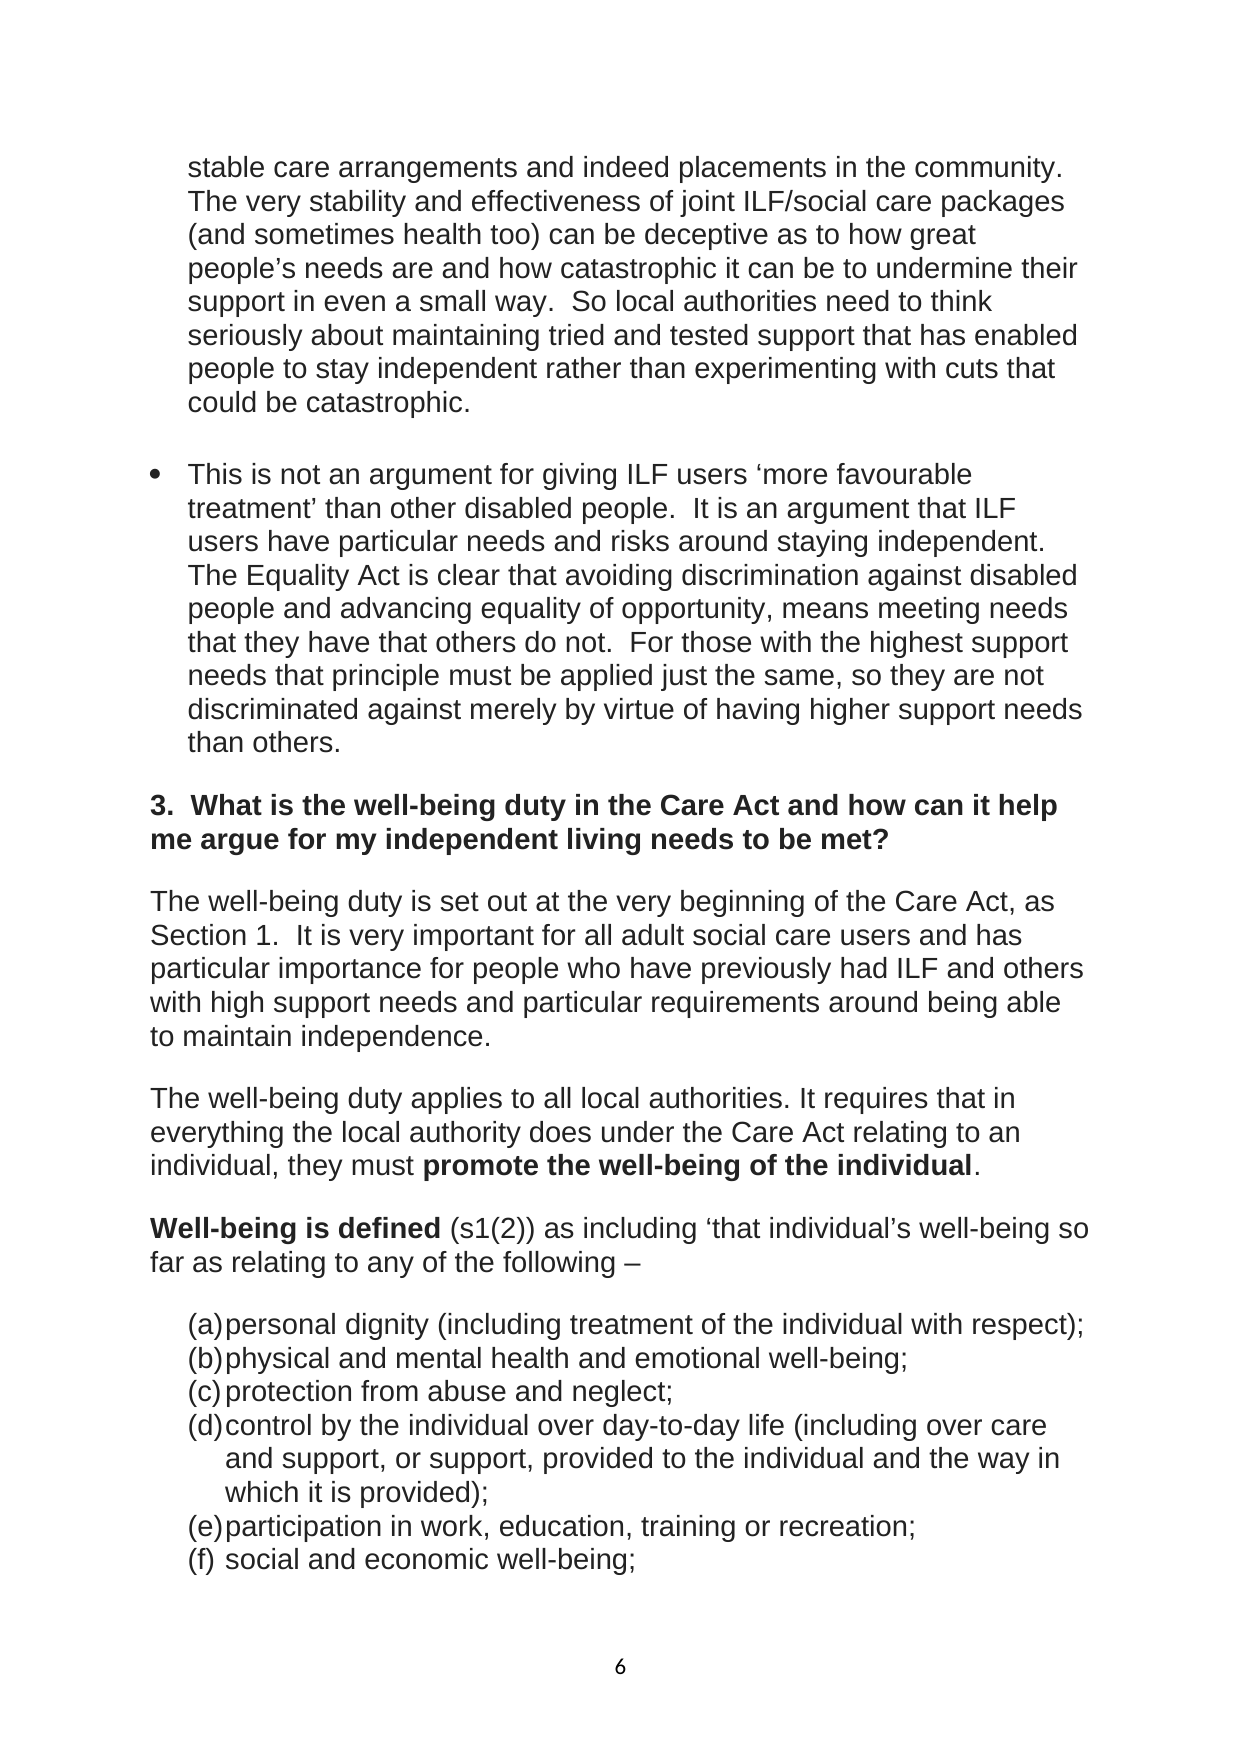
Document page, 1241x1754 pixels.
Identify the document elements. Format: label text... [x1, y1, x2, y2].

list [150, 150, 1090, 418]
list physical and mental health and emotional well-being; [187, 1341, 1090, 1374]
list control by the individual over day-to-day life (including over care and support, or support, provided to the individual and the way in which it is provided); [187, 1408, 1090, 1508]
text The well-being duty applies to all local authorities. It requires that in everything the local authority does under the Care Act relating to an individual, they must promote the well-being of the individual. [150, 1081, 1090, 1182]
list protection from abuse and neglect; [187, 1374, 1090, 1408]
list personal dignity (including treatment of the individual with respect); [187, 1307, 1090, 1341]
text 3. What is the well-being duty in the Care Act and how can it help me argue for my independent living needs to be met? [150, 788, 1090, 855]
list This is not an argument for giving ILF users ‘more favourable treatment’ than other disabled people. It is an argument that ILF users have particular needs and risks around staying independent. The Equality Act is clear that avoiding discrimination against disabled people and advancing equality of opportunity, means meeting needs that they have that others do not. For those with the highest support needs that principle must be applied just the same, so they are not discriminated against merely by virtue of having higher support needs than others. [150, 457, 1090, 759]
text The well-being duty is set out at the very beginning of the Care Act, as Section 1. It is very important for all adult social care users and has particular importance for people who have previously had ILF and others with high support needs and particular requirements around being able to maintain independence. [150, 884, 1090, 1052]
list social and economic well-being; [187, 1542, 1090, 1576]
text Well-being is defined (s1(2)) as including ‘that individual’s well-being so far as relating to any of the following – [150, 1211, 1090, 1278]
list participation in work, education, training or recreation; [187, 1508, 1090, 1542]
